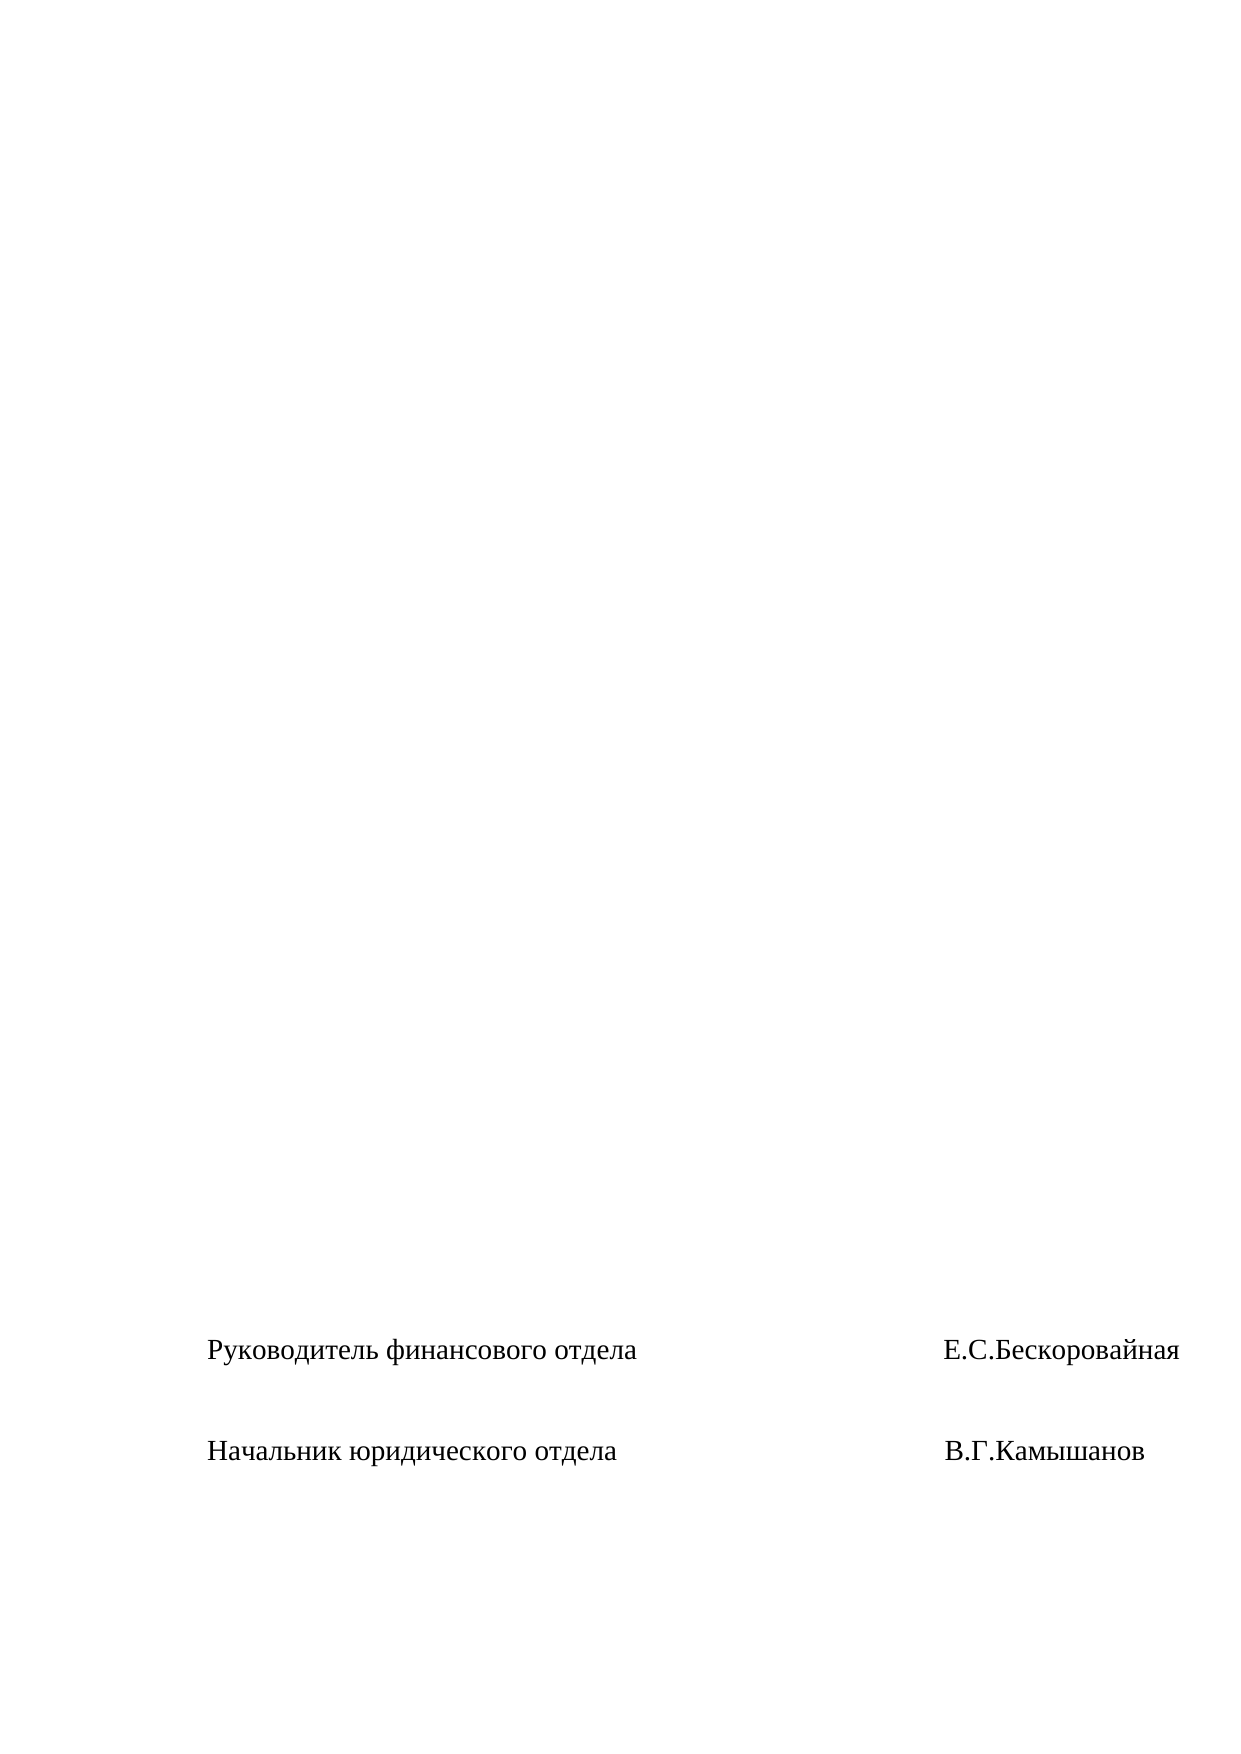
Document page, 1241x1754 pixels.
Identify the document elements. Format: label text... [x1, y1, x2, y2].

text Начальник юридического отдела В.Г.Камышанов [207, 1433, 1181, 1466]
text Руководитель финансового отдела Е.С.Бескоровайная [207, 1332, 1181, 1366]
